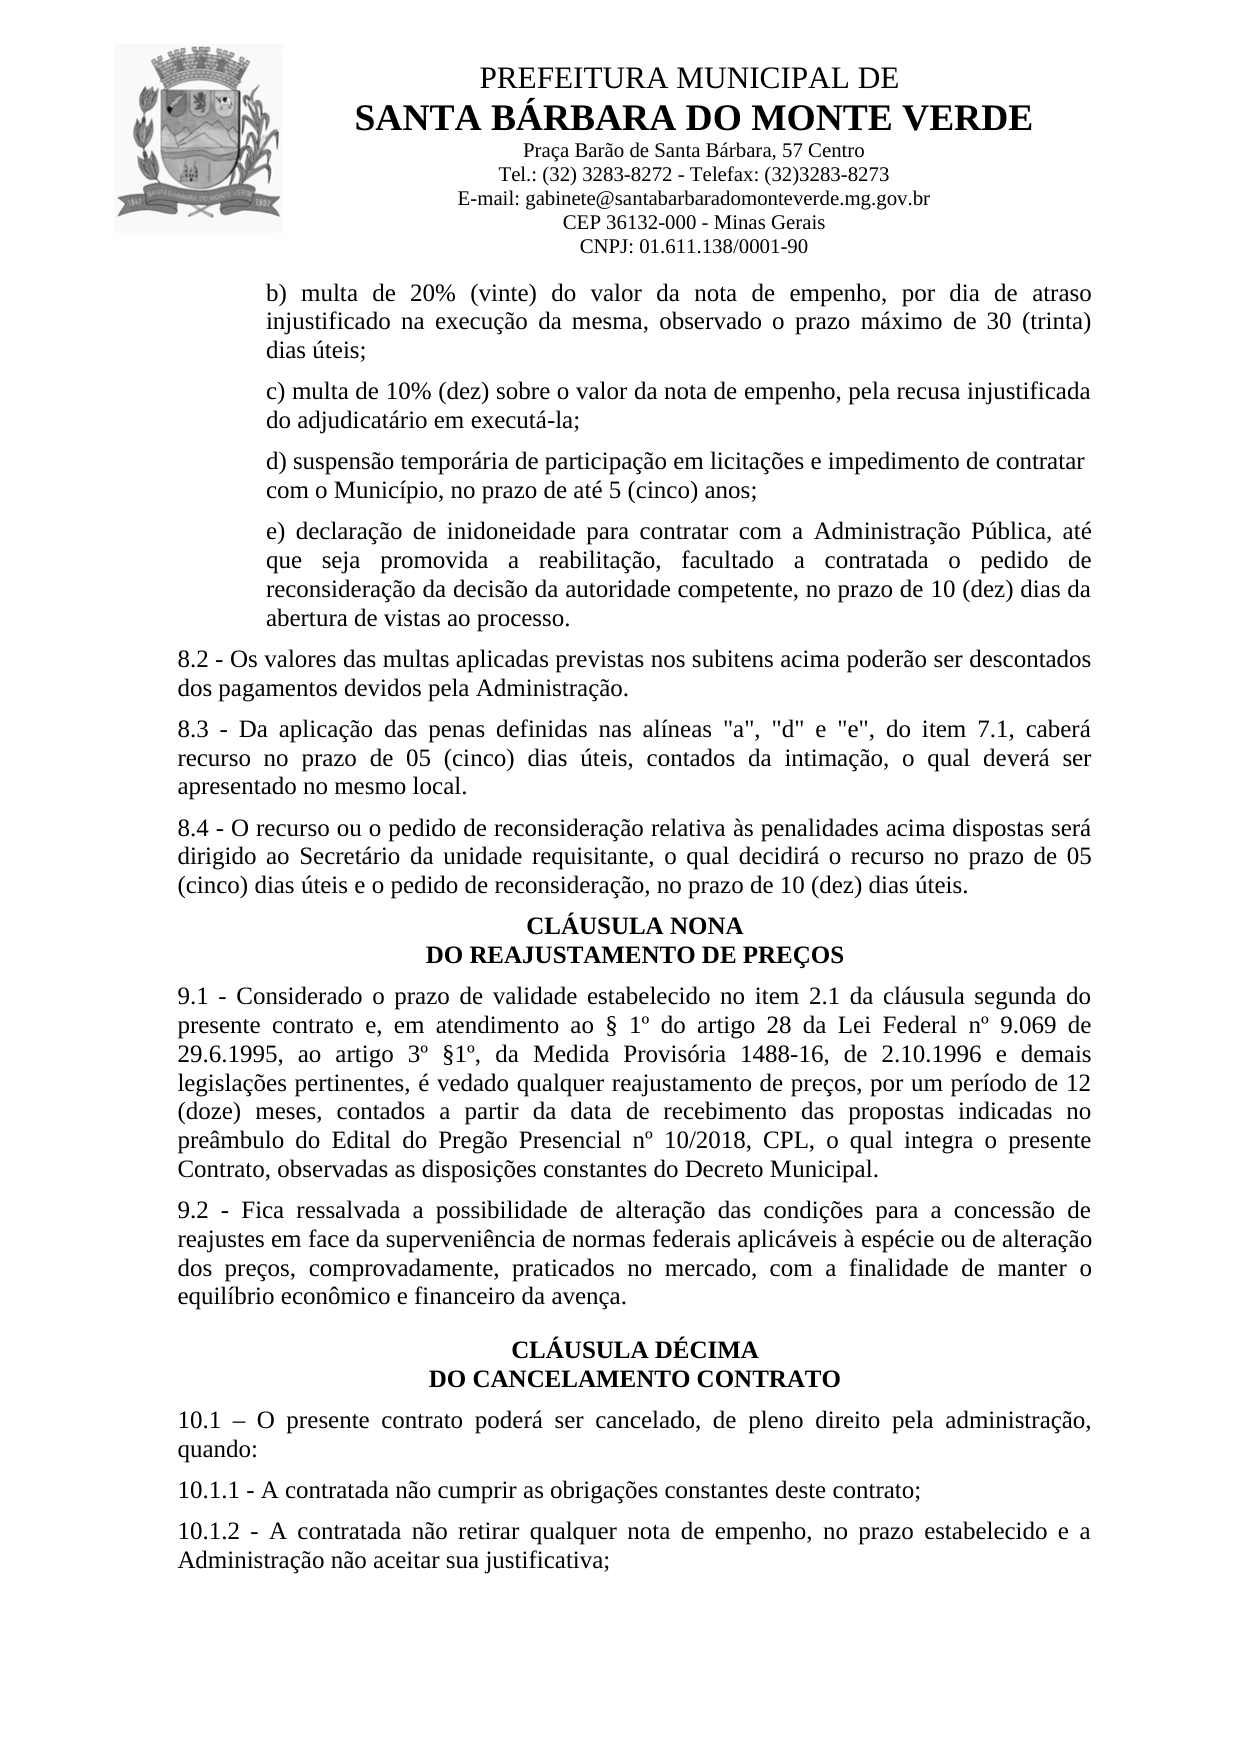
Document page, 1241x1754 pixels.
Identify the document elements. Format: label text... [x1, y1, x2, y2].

text DO CANCELAMENTO CONTRATO [177, 1364, 1093, 1393]
text 9.1 - Considerado o prazo de validade estabelecido no item 2.1 da cláusula segunda do presente contrato e, em atendimento ao § 1º do artigo 28 da Lei Federal nº 9.069 de 29.6.1995, ao artigo 3º §1º, da Medida Provisória 1488-16, de 2.10.1996 e demais legislações pertinentes, é vedado qualquer reajustamento de preços, por um período de 12 (doze) meses, contados a partir da data de recebimento das propostas indicadas no preâmbulo do Edital do Pregão Presencial nº 10/2018, CPL, o qual integra o presente Contrato, observadas as disposições constantes do Decreto Municipal. [177, 981, 1092, 1183]
text 8.4 - O recurso ou o pedido de reconsideração relativa às penalidades acima dispostas será dirigido ao Secretário da unidade requisitante, o qual decidirá o recurso no prazo de 05 (cinco) dias úteis e o pedido de reconsideração, no prazo de 10 (dez) dias úteis. [177, 813, 1092, 899]
text c) multa de 10% (dez) sobre o valor da nota de empenho, pela recusa injustificada do adjudicatário em executá-la; [266, 376, 1092, 434]
text b) multa de 20% (vinte) do valor da nota de empenho, por dia de atraso injustificado na execução da mesma, observado o prazo máximo de 30 (trinta) dias úteis; [266, 278, 1092, 364]
text 8.3 - Da aplicação das penas definidas nas alíneas "a", "d" e "e", do item 7.1, caberá recurso no prazo de 05 (cinco) dias úteis, contados da intimação, o qual deverá ser apresentado no mesmo local. [177, 714, 1092, 800]
text CLÁUSULA NONA [177, 911, 1093, 940]
text d) suspensão temporária de participação em licitações e impedimento de contratar com o Município, no prazo de até 5 (cinco) anos; [266, 446, 1092, 504]
picture [105, 44, 292, 247]
text CLÁUSULA DÉCIMA [177, 1335, 1093, 1364]
text 10.1.1 - A contratada não cumprir as obrigações constantes deste contrato; [177, 1475, 1092, 1504]
text 8.2 - Os valores das multas aplicadas previstas nos subitens acima poderão ser descontados dos pagamentos devidos pela Administração. [177, 644, 1092, 701]
text DO REAJUSTAMENTO DE PREÇOS [177, 940, 1093, 969]
text 9.2 - Fica ressalvada a possibilidade de alteração das condições para a concessão de reajustes em face da superveniência de normas federais aplicáveis à espécie ou de alteração dos preços, comprovadamente, praticados no mercado, com a finalidade de manter o equilíbrio econômico e financeiro da avença. [177, 1195, 1092, 1310]
text 10.1.2 - A contratada não retirar qualquer nota de empenho, no prazo estabelecido e a Administração não aceitar sua justificativa; [177, 1516, 1092, 1574]
text e) declaração de inidoneidade para contratar com a Administração Pública, até que seja promovida a reabilitação, facultado a contratada o pedido de reconsideração da decisão da autoridade competente, no prazo de 10 (dez) dias da abertura de vistas ao processo. [266, 516, 1092, 631]
text 10.1 – O presente contrato poderá ser cancelado, de pleno direito pela administração, quando: [177, 1405, 1092, 1463]
